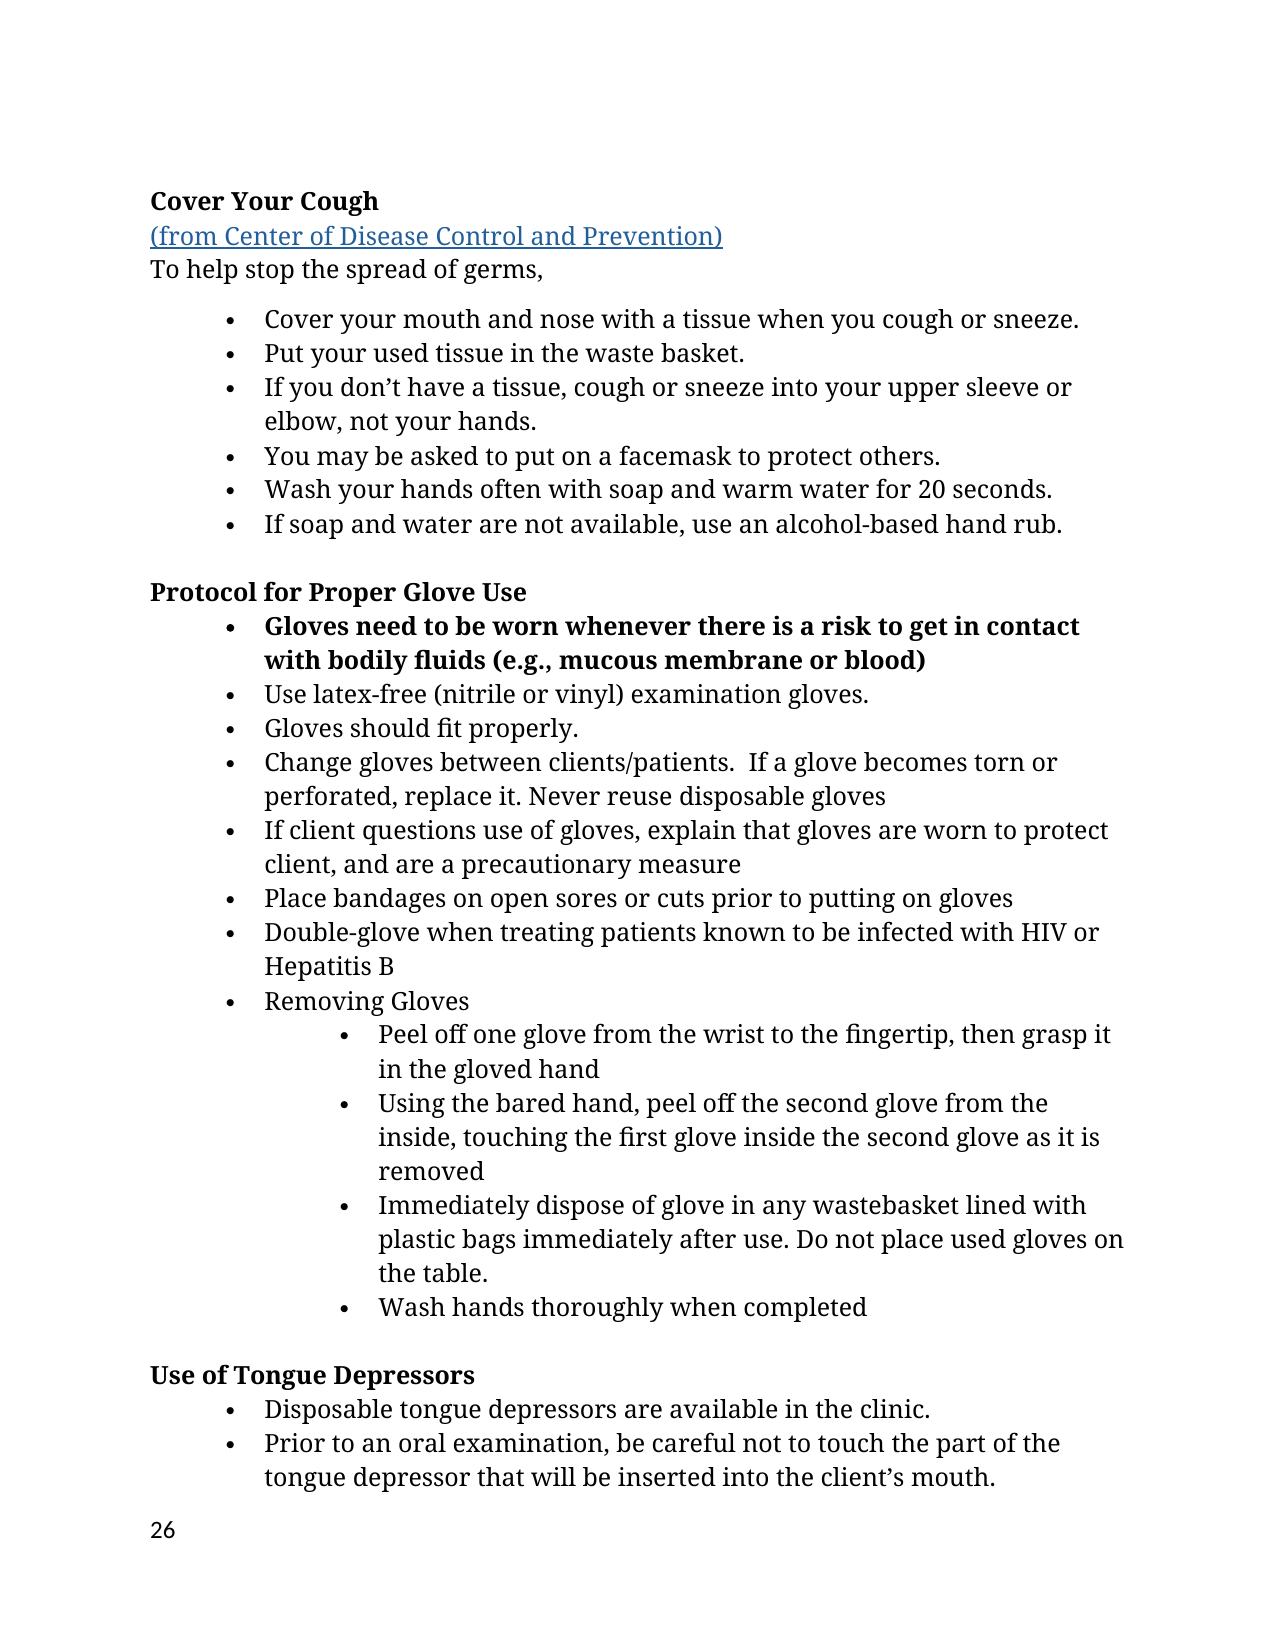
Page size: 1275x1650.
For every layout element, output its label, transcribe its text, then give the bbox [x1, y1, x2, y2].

list Wash your hands often with soap and warm water for 20 seconds. [227, 472, 1125, 506]
list Put your used tissue in the waste basket. [227, 336, 1125, 370]
list Double-glove when treating patients known to be infected with HIV or Hepatitis B [227, 915, 1125, 983]
list Removing Gloves [227, 983, 1125, 1017]
list Gloves should fit properly. [227, 711, 1125, 745]
list Change gloves between clients/patients. If a glove becomes torn or perforated, replace it. Never reuse disposable gloves [227, 745, 1125, 813]
subtitle Protocol for Proper Glove Use [150, 574, 1125, 608]
list Disposable tongue depressors are available in the clinic. [227, 1392, 1125, 1426]
list Immediately dispose of glove in any wastebasket lined with plastic bags immediately after use. Do not place used gloves on the table. [341, 1187, 1125, 1290]
list Peel off one glove from the wrist to the fingertip, then grasp it in the gloved hand [341, 1017, 1125, 1085]
list If soap and water are not available, use an alcohol-based hand rub. [227, 506, 1125, 540]
subtitle Cover Your Cough [150, 184, 1125, 218]
list Place bandages on open sores or cuts prior to putting on gloves [227, 881, 1125, 915]
text To help stop the spread of germs, [150, 252, 1125, 286]
list Wash hands thoroughly when completed [341, 1290, 1125, 1324]
subtitle Use of Tongue Depressors [150, 1358, 1125, 1392]
list If you don’t have a tissue, cough or sneeze into your upper sleeve or elbow, not your hands. [227, 370, 1125, 438]
list Cover your mouth and nose with a tissue when you cough or sneeze. [227, 302, 1125, 336]
list You may be asked to put on a facemask to protect others. [227, 438, 1125, 472]
list Prior to an oral examination, be careful not to touch the part of the tongue depressor that will be inserted into the client’s mouth. [227, 1426, 1125, 1494]
list Gloves need to be worn whenever there is a risk to get in contact with bodily fluids (e.g., mucous membrane or blood) [227, 608, 1125, 677]
list Use latex-free (nitrile or vinyl) examination gloves. [227, 677, 1125, 711]
list If client questions use of gloves, explain that gloves are worn to protect client, and are a precautionary measure [227, 813, 1125, 881]
list Using the bared hand, peel off the second glove from the inside, touching the first glove inside the second glove as it is removed [341, 1085, 1125, 1187]
text (from Center of Disease Control and Prevention) [150, 218, 1125, 252]
